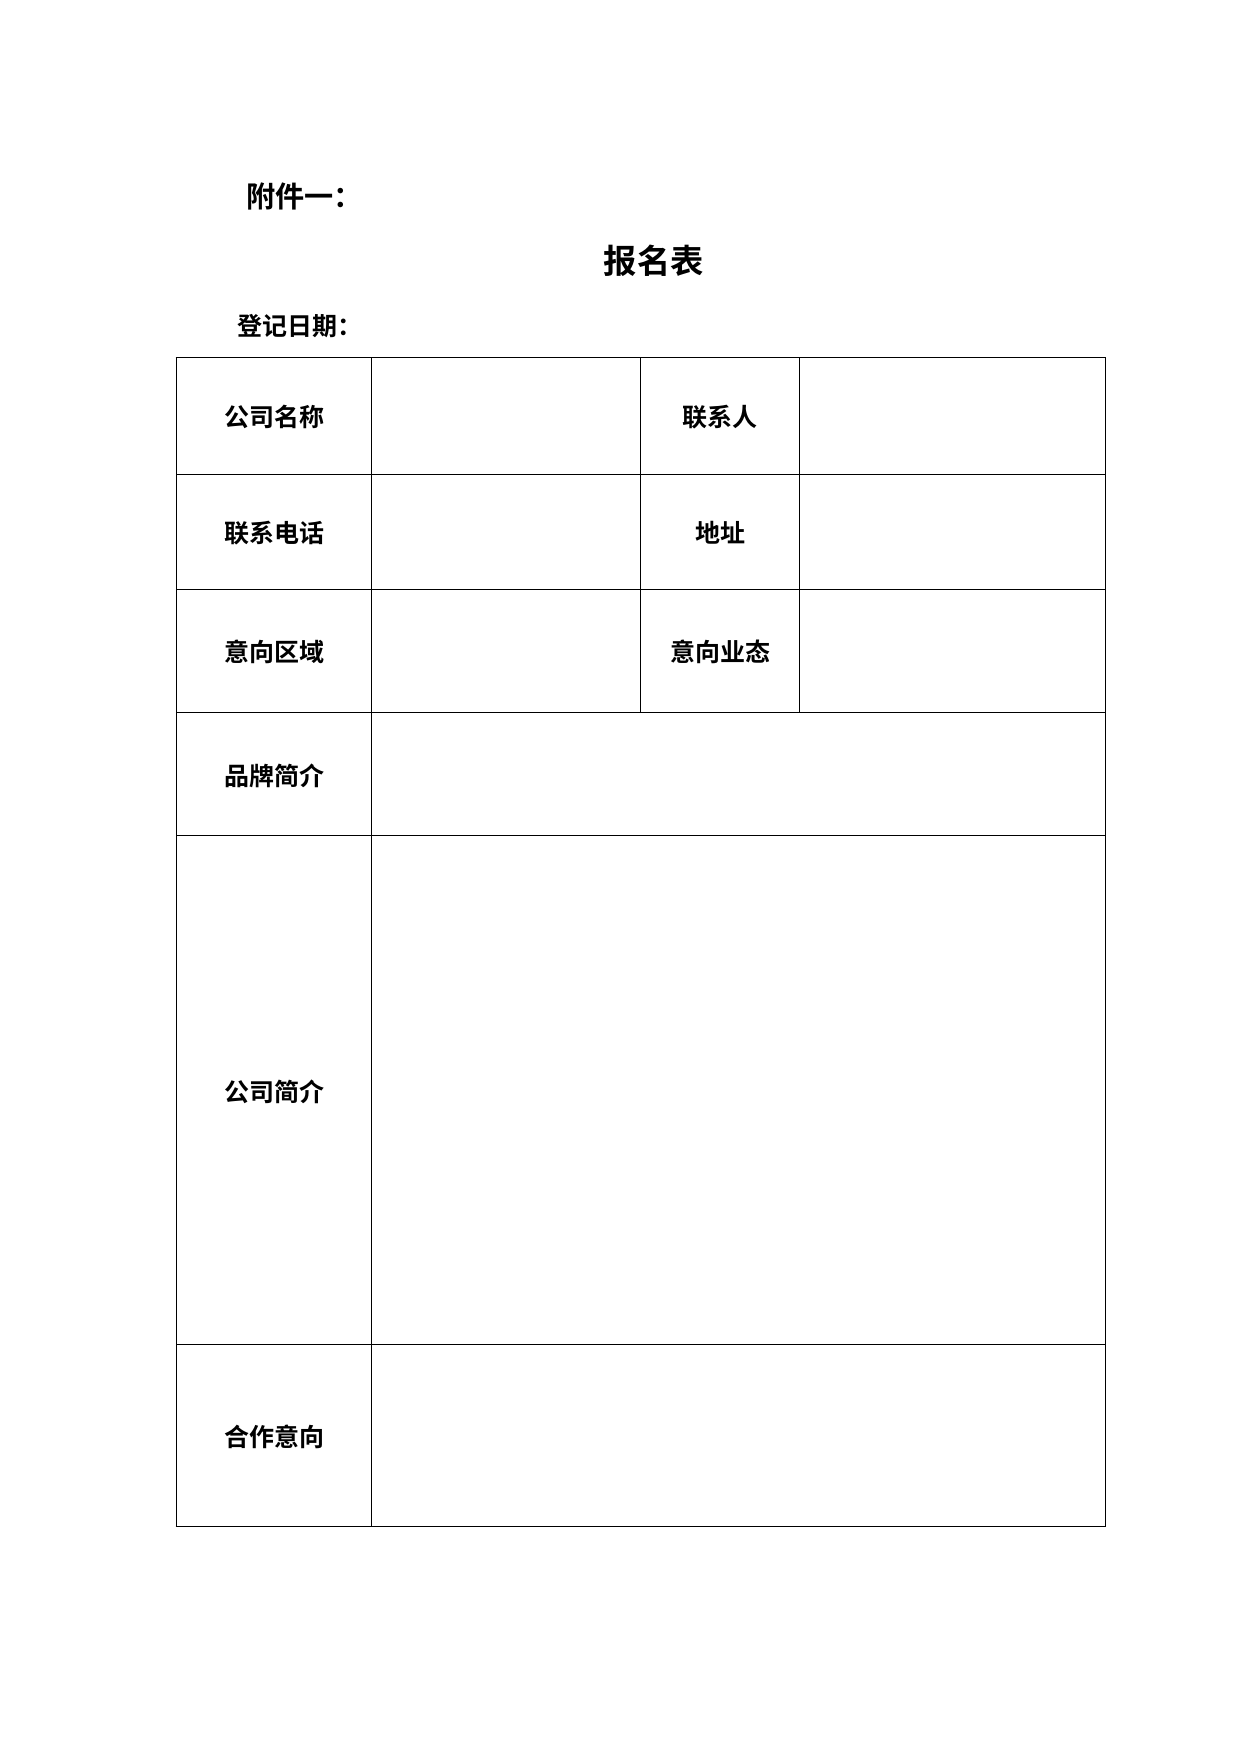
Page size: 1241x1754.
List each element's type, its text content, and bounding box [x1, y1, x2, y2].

table_header 公司名称 [177, 358, 371, 474]
table_cell [372, 1345, 1105, 1526]
table_cell [800, 475, 1105, 588]
table_header [372, 358, 640, 474]
table_cell [800, 590, 1105, 712]
table_cell 意向业态 [641, 590, 799, 712]
table_cell [372, 836, 1105, 1344]
text 登记日期： [187, 292, 1053, 357]
table_cell 公司简介 [177, 836, 371, 1344]
table_cell 合作意向 [177, 1345, 371, 1526]
table_cell 品牌简介 [177, 713, 371, 835]
table_cell 地址 [641, 475, 799, 588]
table_header [800, 358, 1105, 474]
table_cell [372, 475, 640, 588]
table_header 联系人 [641, 358, 799, 474]
text 附件一： [187, 162, 1053, 227]
table_cell [372, 590, 640, 712]
table_cell 意向区域 [177, 590, 371, 712]
table_cell 联系电话 [177, 475, 371, 588]
text 报名表 [187, 227, 1053, 292]
table_cell [372, 713, 1105, 835]
